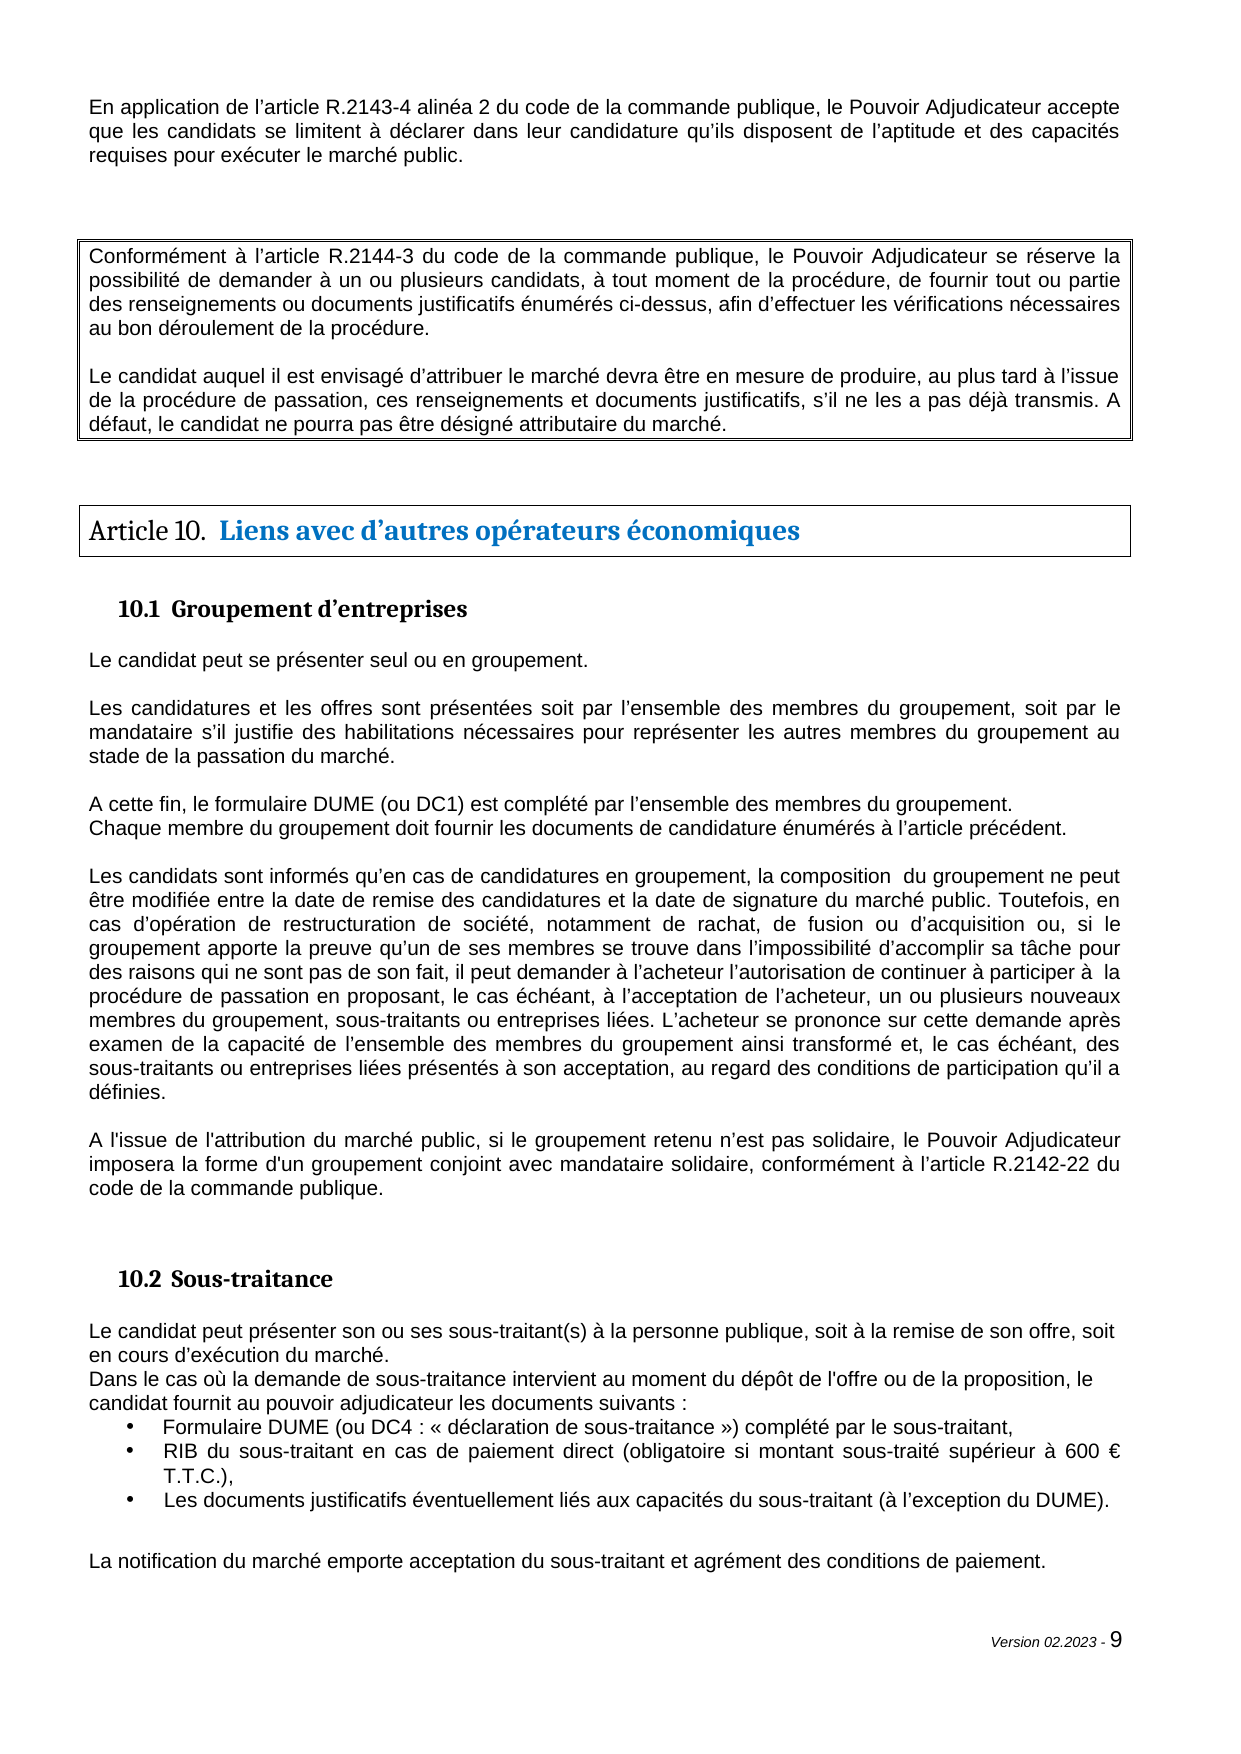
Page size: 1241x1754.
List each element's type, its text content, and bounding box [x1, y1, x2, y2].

text Chaque membre du groupement doit fournir les documents de candidature énumérés à l’article précédent. [89, 816, 1122, 840]
text Conformément à l’article R.2144-3 du code de la commande publique, le Pouvoir Adjudicateur se réserve la possibilité de demander à un ou plusieurs candidats, à tout moment de la procédure, de fournir tout ou partie des renseignements ou documents justificatifs énumérés ci-dessus, afin d’effectuer les vérifications nécessaires au bon déroulement de la procédure. [80, 242, 1130, 340]
text Dans le cas où la demande de sous-traitance intervient au moment du dépôt de l'offre ou de la proposition, le candidat fournit au pouvoir adjudicateur les documents suivants : [89, 1367, 1122, 1415]
subtitle Sous-traitance [118, 1265, 1122, 1294]
text Les candidats sont informés qu’en cas de candidatures en groupement, la composition du groupement ne peut être modifiée entre la date de remise des candidatures et la date de signature du marché public. Toutefois, en cas d’opération de restructuration de société, notamment de rachat, de fusion ou d’acquisition ou, si le groupement apporte la preuve qu’un de ses membres se trouve dans l’impossibilité d’accomplir sa tâche pour des raisons qui ne sont pas de son fait, il peut demander à l’acheteur l’autorisation de continuer à participer à la procédure de passation en proposant, le cas échéant, à l’acceptation de l’acheteur, un ou plusieurs nouveaux membres du groupement, sous-traitants ou entreprises liées. L’acheteur se prononce sur cette demande après examen de la capacité de l’ensemble des membres du groupement ainsi transformé et, le cas échéant, des sous-traitants ou entreprises liées présentés à son acceptation, au regard des conditions de participation qu’il a définies. [89, 864, 1122, 1103]
subtitle Liens avec d’autres opérateurs économiques [80, 506, 1130, 556]
text Le candidat auquel il est envisagé d’attribuer le marché devra être en mesure de produire, au plus tard à l’issue de la procédure de passation, ces renseignements et documents justificatifs, s’il ne les a pas déjà transmis. A défaut, le candidat ne pourra pas être désigné attributaire du marché. [80, 359, 1130, 438]
list RIB du sous-traitant en cas de paiement direct (obligatoire si montant sous-traité supérieur à 600 € T.T.C.), [126, 1439, 1122, 1488]
list Formulaire DUME (ou DC4 : « déclaration de sous-traitance ») complété par le sous-traitant, [126, 1415, 1122, 1439]
list Les documents justificatifs éventuellement liés aux capacités du sous-traitant (à l’exception du DUME). [126, 1488, 1122, 1512]
text A cette fin, le formulaire DUME (ou DC1) est complété par l’ensemble des membres du groupement. [89, 792, 1122, 816]
text A l'issue de l'attribution du marché public, si le groupement retenu n’est pas solidaire, le Pouvoir Adjudicateur imposera la forme d'un groupement conjoint avec mandataire solidaire, conformément à l’article R.2142-22 du code de la commande publique. [89, 1127, 1122, 1199]
text Les candidatures et les offres sont présentées soit par l’ensemble des membres du groupement, soit par le mandataire s’il justifie des habilitations nécessaires pour représenter les autres membres du groupement au stade de la passation du marché. [89, 696, 1122, 768]
text La notification du marché emporte acceptation du sous-traitant et agrément des conditions de paiement. [89, 1548, 1122, 1572]
subtitle Groupement d’entreprises [118, 594, 1122, 623]
text Le candidat peut présenter son ou ses sous-traitant(s) à la personne publique, soit à la remise de son offre, soit en cours d’exécution du marché. [89, 1319, 1122, 1367]
text Le candidat peut se présenter seul ou en groupement. [89, 648, 1122, 672]
text En application de l’article R.2143-4 alinéa 2 du code de la commande publique, le Pouvoir Adjudicateur accepte que les candidats se limitent à déclarer dans leur candidature qu’ils disposent de l’aptitude et des capacités requises pour exécuter le marché public. [89, 95, 1122, 167]
